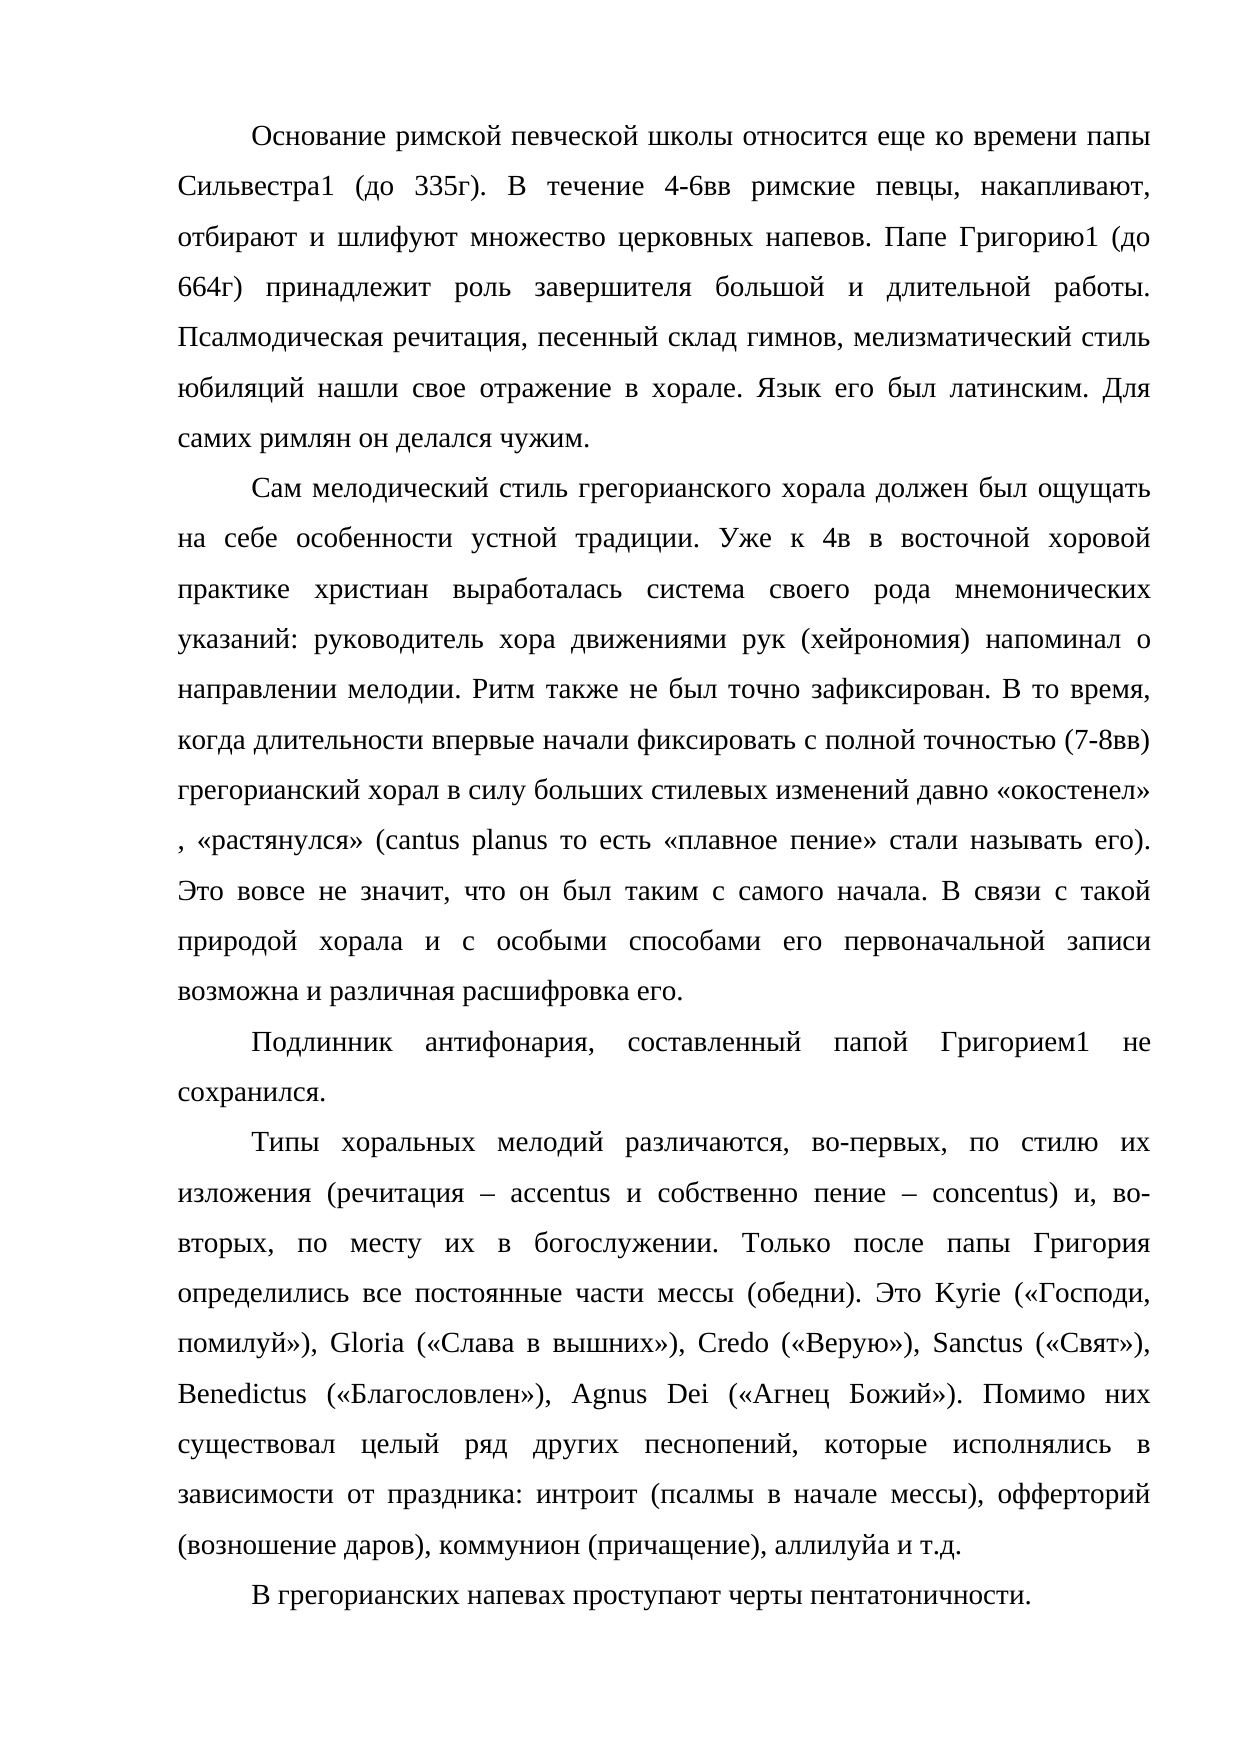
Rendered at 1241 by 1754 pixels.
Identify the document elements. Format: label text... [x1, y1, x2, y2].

text Основание римской певческой школы относится еще ко времени папы Сильвестра1 (до 335г). В течение 4-6вв римские певцы, накапливают, отбирают и шлифуют множество церковных напевов. Папе Григорию1 (до 664г) принадлежит роль завершителя большой и длительной работы. Псалмодическая речитация, песенный склад гимнов, мелизматический стиль юбиляций нашли свое отражение в хорале. Язык его был латинским. Для самих римлян он делался чужим. [177, 118, 1152, 453]
text В грегорианских напевах проступают черты пентатоничности. [177, 1577, 1152, 1611]
text Сам мелодический стиль грегорианского хорала должен был ощущать на себе особенности устной традиции. Уже к 4в в восточной хоровой практике христиан выработалась система своего рода мнемонических указаний: руководитель хора движениями рук (хейрономия) напоминал о направлении мелодии. Ритм также не был точно зафиксирован. В то время, когда длительности впервые начали фиксировать с полной точностью (7-8вв) грегорианский хорал в силу больших стилевых изменений давно «окостенел» , «растянулся» (cantus planus то есть «плавное пение» стали называть его). Это вовсе не значит, что он был таким с самого начала. В связи с такой природой хорала и с особыми способами его первоначальной записи возможна и различная расшифровка его. [177, 470, 1152, 1007]
text Подлинник антифонария, составленный папой Григорием1 не сохранился. [177, 1024, 1152, 1108]
text Типы хоральных мелодий различаются, во-первых, по стилю их изложения (речитация – accentus и собственно пение – concentus) и, во-вторых, по месту их в богослужении. Только после папы Григория определились все постоянные части мессы (обедни). Это Kyrie («Господи, помилуй»), Gloria («Слава в вышних»), Credo («Верую»), Sanctus («Свят»), Benedictus («Благословлен»), Agnus Dei («Агнец Божий»). Помимо них существовал целый ряд других песнопений, которые исполнялись в зависимости от праздника: интроит (псалмы в начале мессы), офферторий (возношение даров), коммунион (причащение), аллилуйа и т.д. [177, 1124, 1152, 1560]
